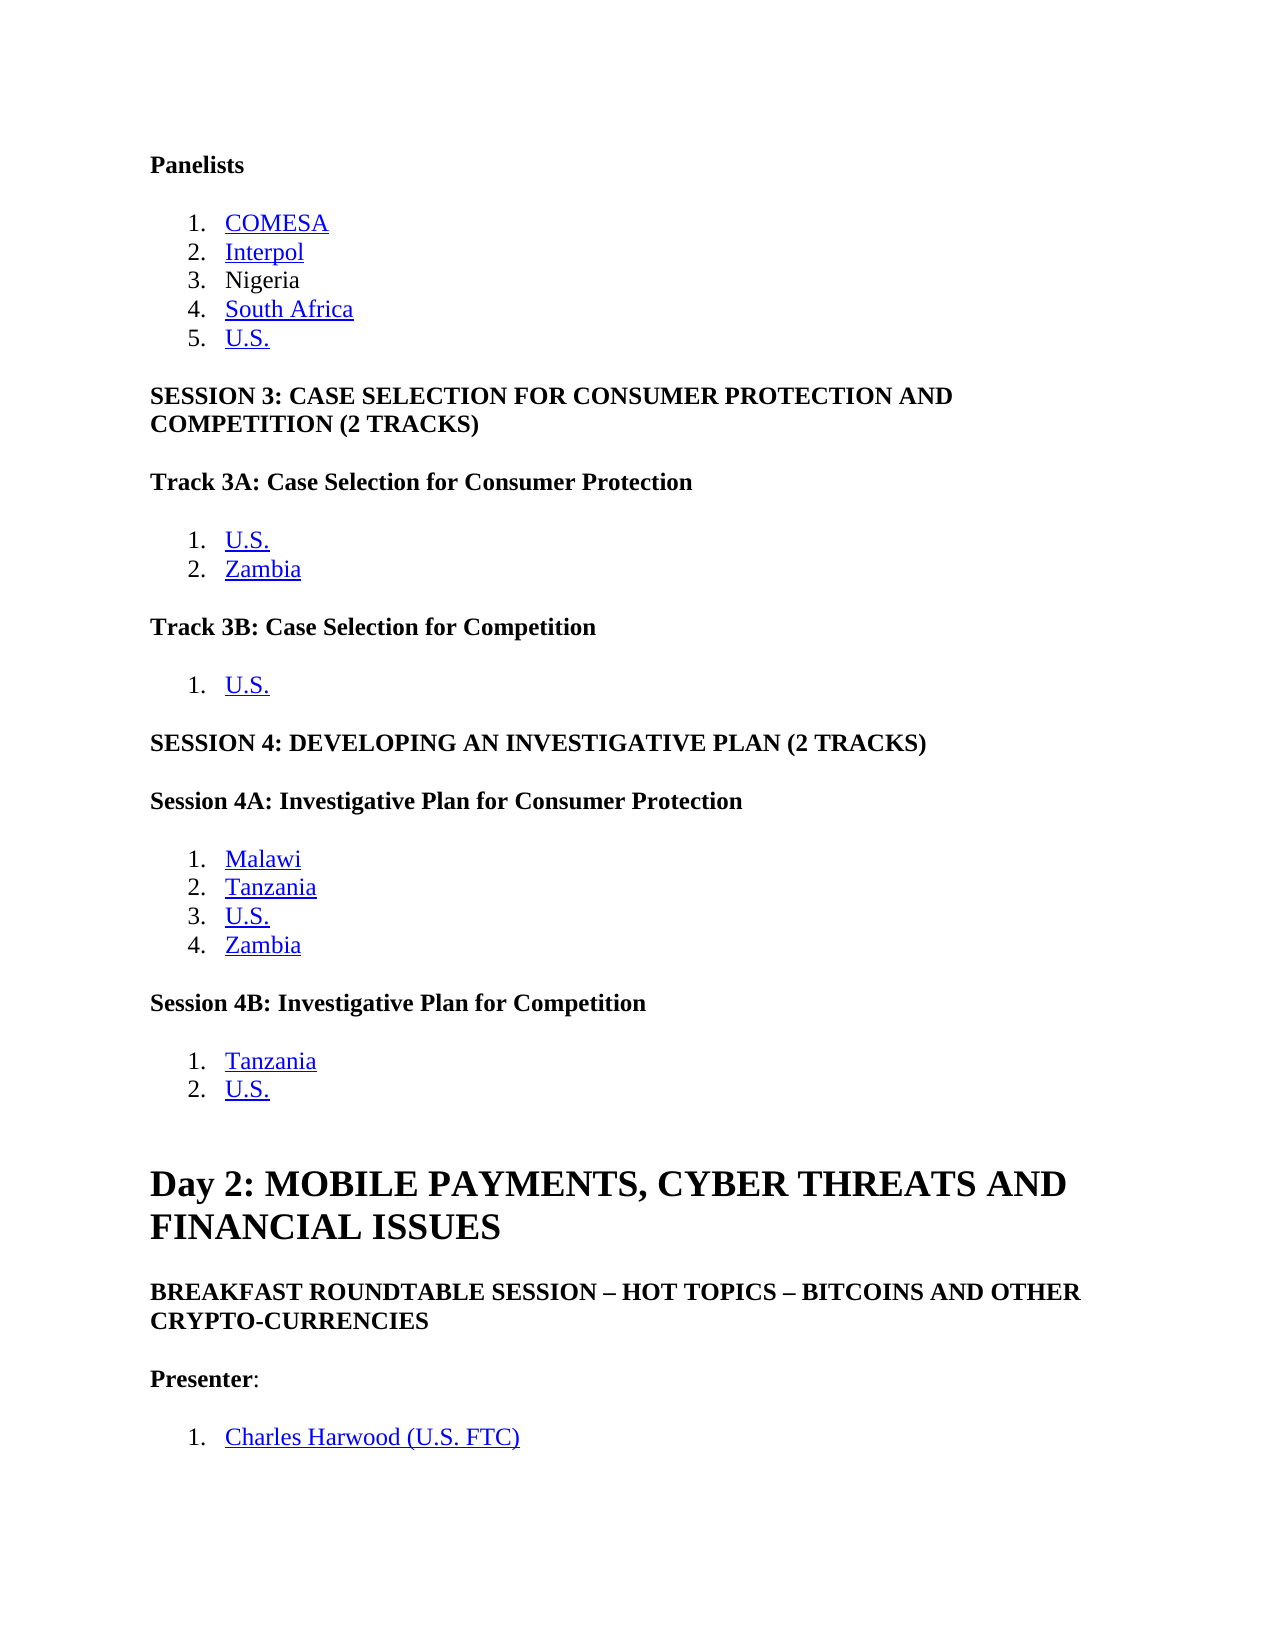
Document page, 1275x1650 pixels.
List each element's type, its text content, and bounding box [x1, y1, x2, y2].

table_cell SESSION 4: DEVELOPING AN INVESTIGATIVE PLAN (2 TRACKS) Session 4A: Investigative Plan for Consumer Protection Malawi Tanzania U.S. Zambia Session 4B: Investigative Plan for Competition Tanzania U.S. [150, 728, 1125, 1132]
text Day 2: MOBILE PAYMENTS, CYBER THREATS AND FINANCIAL ISSUES [150, 1162, 1125, 1248]
table_cell SESSION 3: CASE SELECTION FOR CONSUMER PROTECTION AND COMPETITION (2 TRACKS) Track 3A: Case Selection for Consumer Protection U.S. Zambia Track 3B: Case Selection for Competition U.S. [150, 381, 1125, 728]
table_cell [150, 150, 1125, 381]
table_header BREAKFAST ROUNDTABLE SESSION – HOT TOPICS – BITCOINS AND OTHER CRYPTO-CURRENCIES Presenter: Charles Harwood (U.S. FTC) [150, 1277, 1125, 1479]
